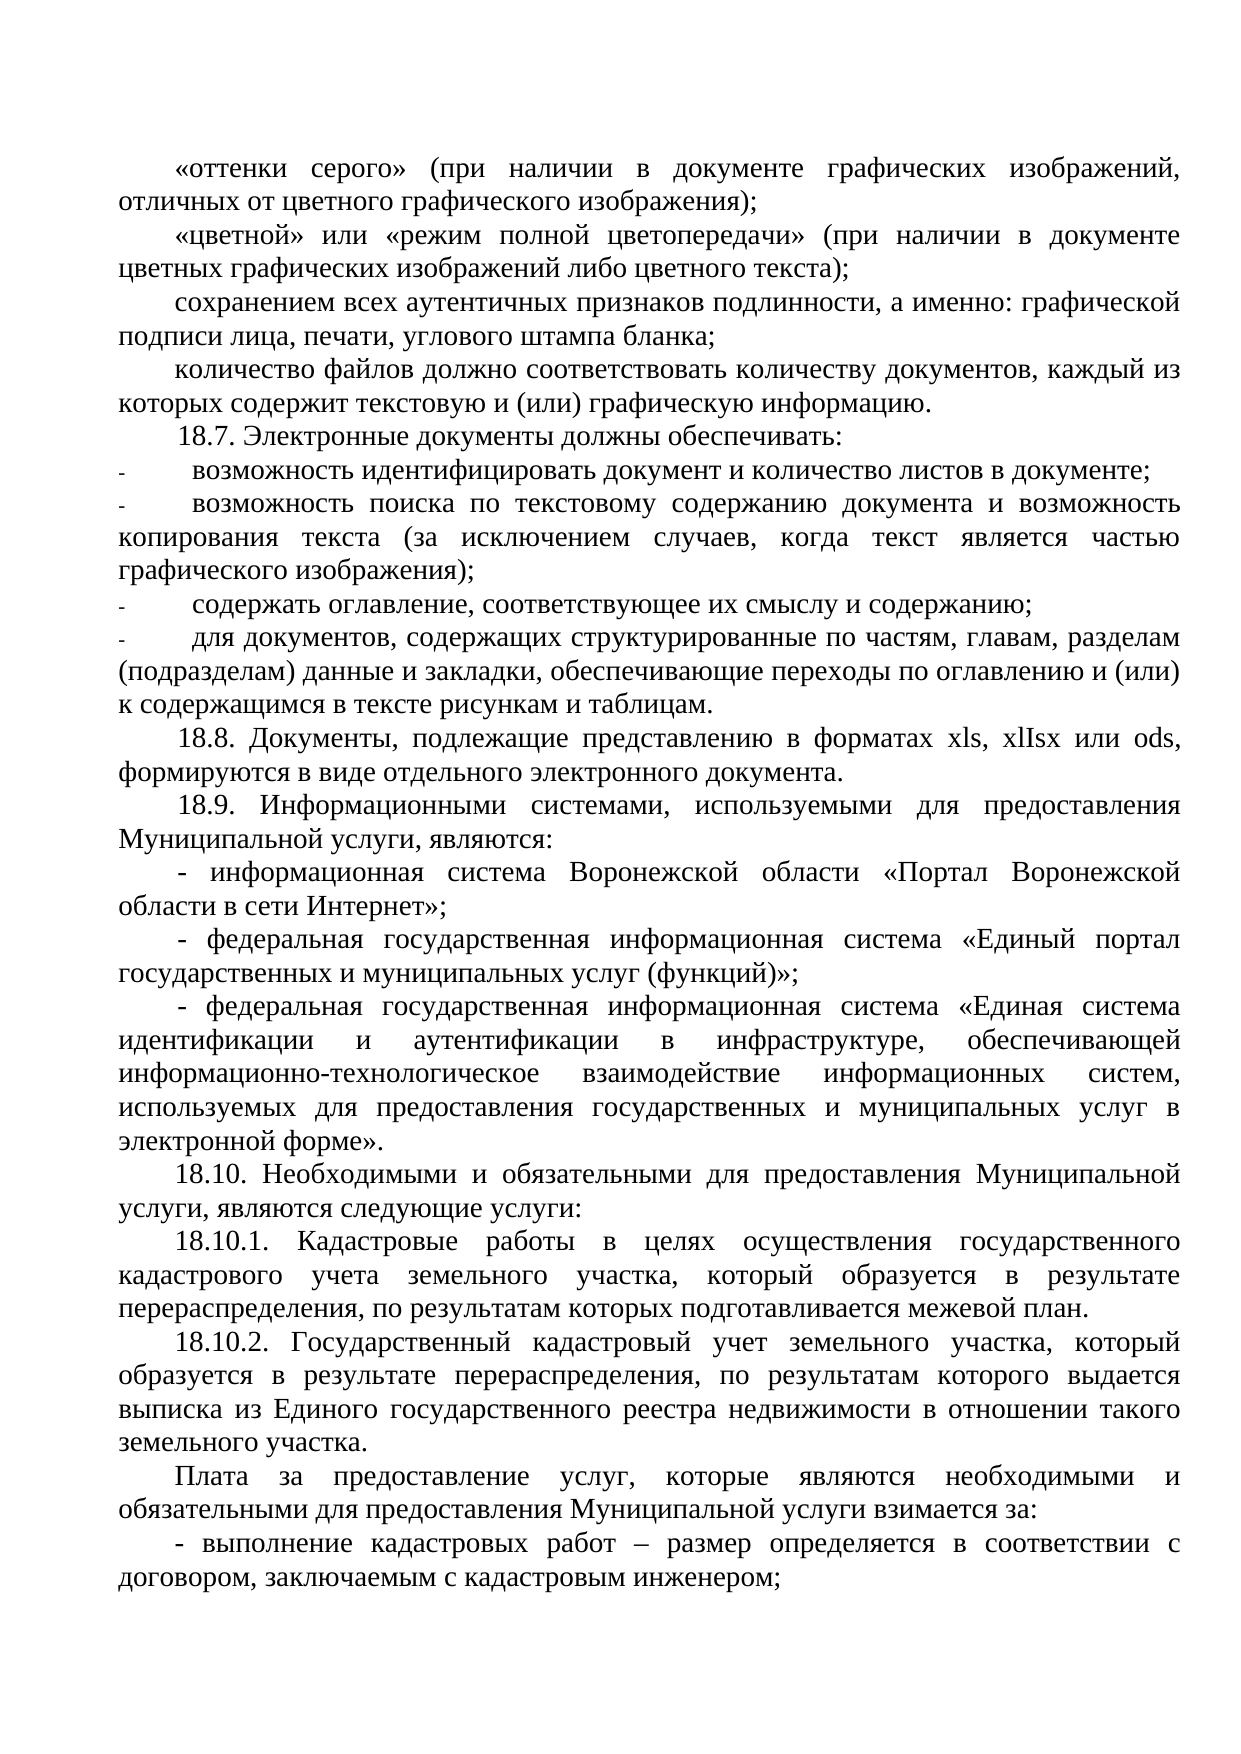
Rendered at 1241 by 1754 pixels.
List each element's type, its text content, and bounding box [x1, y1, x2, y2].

text 18.10.2. Государственный кадастровый учет земельного участка, который образуется в результате перераспределения, по результатам которого выдается выписка из Единого государственного реестра недвижимости в отношении такого земельного участка. [118, 1324, 1181, 1458]
text сохранением всех аутентичных признаков подлинности, а именно: графической подписи лица, печати, углового штампа бланка; [118, 284, 1181, 351]
text - федеральная государственная информационная система «Единая система идентификации и аутентификации в инфраструктуре, обеспечивающей информационно-технологическое взаимодействие информационных систем, используемых для предоставления государственных и муниципальных услуг в электронной форме». [118, 988, 1181, 1156]
text - федеральная государственная информационная система «Единый портал государственных и муниципальных услуг (функций)»; [118, 921, 1181, 988]
list содержать оглавление, соответствующее их смыслу и содержанию; [118, 586, 1181, 619]
list возможность идентифицировать документ и количество листов в документе; [118, 452, 1181, 485]
text «цветной» или «режим полной цветопередачи» (при наличии в документе цветных графических изображений либо цветного текста); [118, 217, 1181, 284]
text - информационная система Воронежской области «Портал Воронежской области в сети Интернет»; [118, 854, 1181, 921]
text 18.10. Необходимыми и обязательными для предоставления Муниципальной услуги, являются следующие услуги: [118, 1156, 1181, 1223]
list возможность поиска по текстовому содержанию документа и возможность копирования текста (за исключением случаев, когда текст является частью графического изображения); [118, 485, 1181, 586]
text - выполнение кадастровых работ – размер определяется в соответствии с договором, заключаемым с кадастровым инженером; [118, 1525, 1181, 1592]
text Плата за предоставление услуг, которые являются необходимыми и обязательными для предоставления Муниципальной услуги взимается за: [118, 1458, 1181, 1525]
list для документов, содержащих структурированные по частям, главам, разделам (подразделам) данные и закладки, обеспечивающие переходы по оглавлению и (или) к содержащимся в тексте рисункам и таблицам. [118, 619, 1181, 720]
text 18.8. Документы, подлежащие представлению в форматах xls, xlIsx или ods, формируются в виде отдельного электронного документа. [118, 720, 1181, 787]
text 18.9. Информационными системами, используемыми для предоставления Муниципальной услуги, являются: [118, 787, 1181, 854]
text количество файлов должно соответствовать количеству документов, каждый из которых содержит текстовую и (или) графическую информацию. [118, 351, 1181, 418]
text «оттенки серого» (при наличии в документе графических изображений, отличных от цветного графического изображения); [118, 150, 1181, 217]
text 18.7. Электронные документы должны обеспечивать: [118, 418, 1181, 452]
text 18.10.1. Кадастровые работы в целях осуществления государственного кадастрового учета земельного участка, который образуется в результате перераспределения, по результатам которых подготавливается межевой план. [118, 1223, 1181, 1324]
